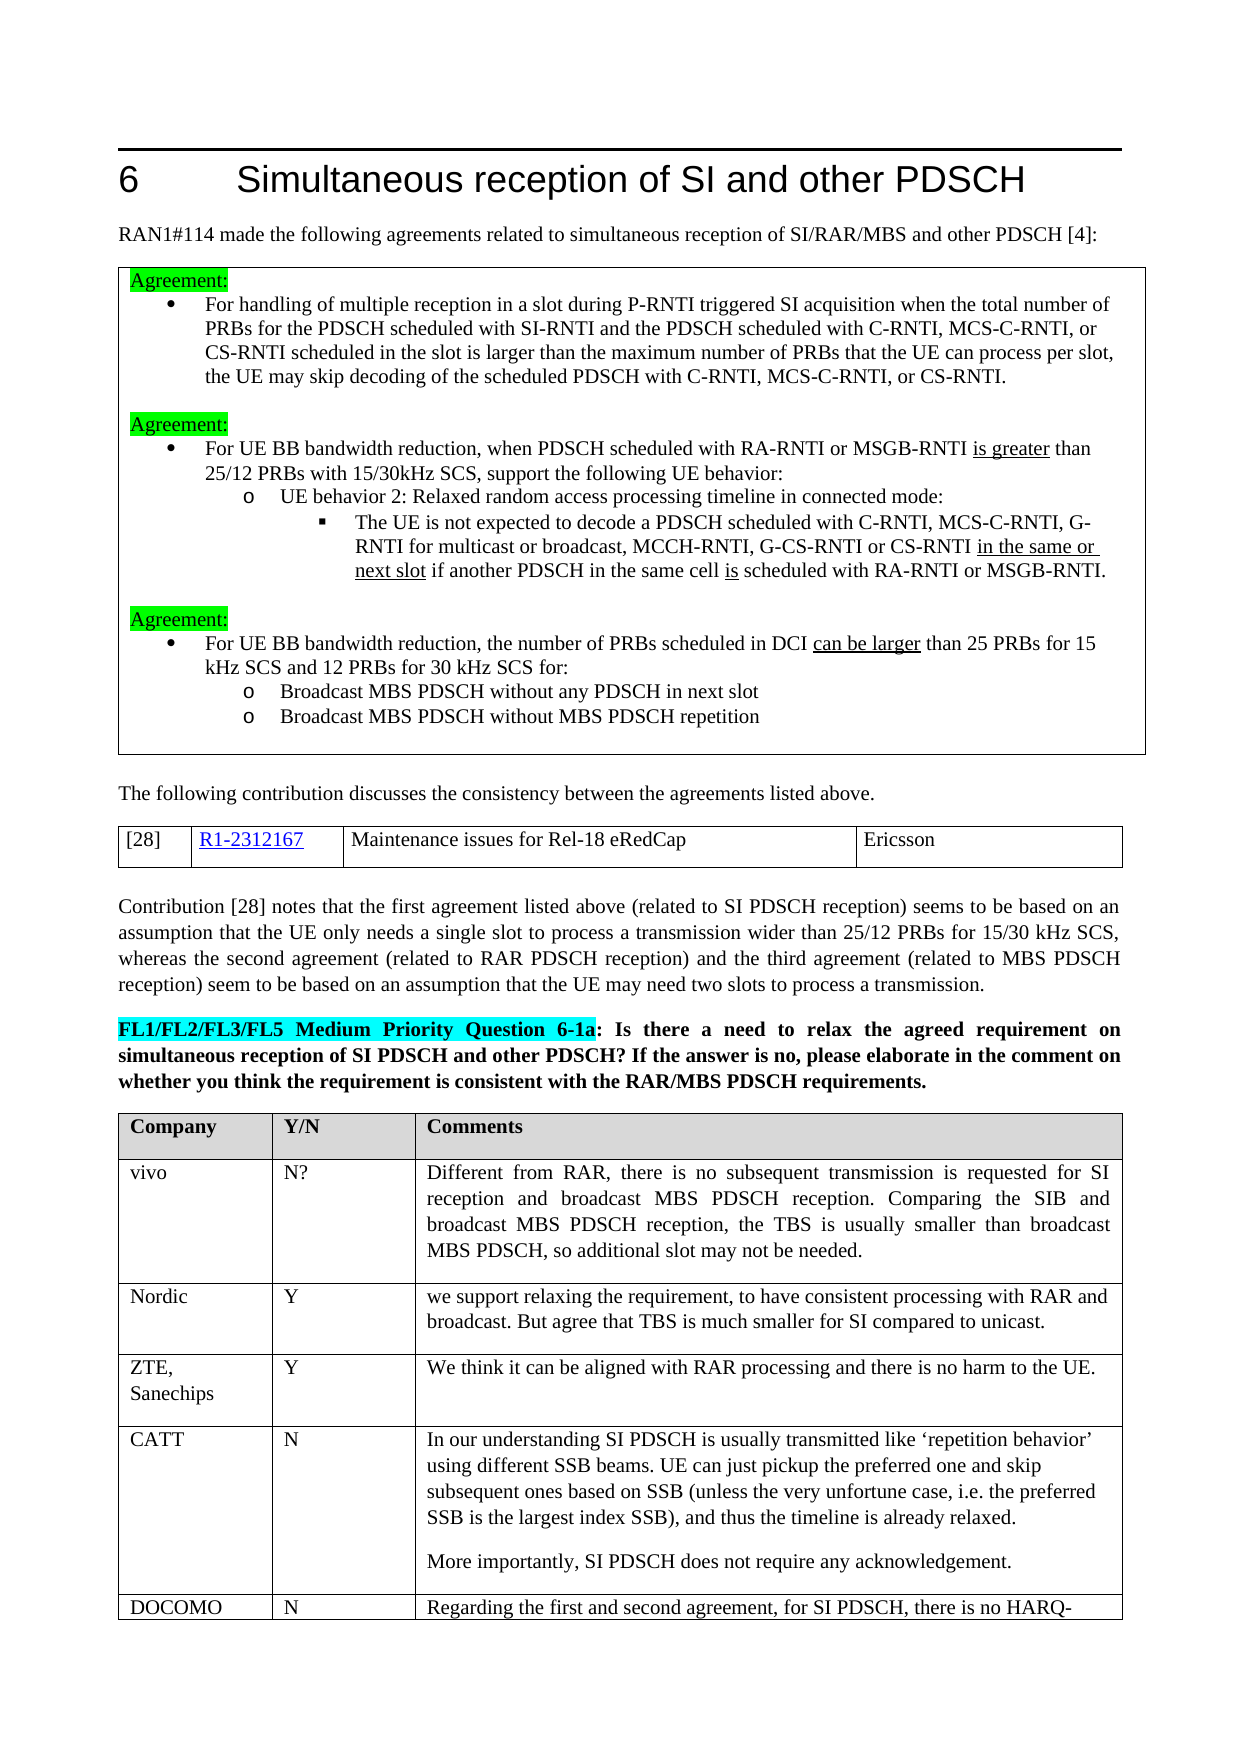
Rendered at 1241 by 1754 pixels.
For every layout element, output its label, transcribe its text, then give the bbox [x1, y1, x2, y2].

table_header Comments [416, 1114, 1122, 1159]
table_cell N [273, 1595, 415, 1619]
table_cell DOCOMO [119, 1595, 272, 1619]
table_header R1-2312167 [192, 827, 343, 867]
table_cell CATT [119, 1427, 272, 1594]
text FL1/FL2/FL3/FL5 Medium Priority Question 6-1a: Is there a need to relax the agreed requirement on simultaneous reception of SI PDSCH and other PDSCH? If the answer is no, please elaborate in the comment on whether you think the requirement is consistent with the RAR/MBS PDSCH requirements. [118, 1017, 1122, 1093]
subtitle 6 Simultaneous reception of SI and other PDSCH [118, 151, 1122, 200]
table_cell ZTE, Sanechips [119, 1355, 272, 1426]
text The following contribution discusses the consistency between the agreements listed above. [118, 755, 1122, 805]
table_header Y/N [273, 1114, 415, 1159]
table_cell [416, 1595, 1122, 1619]
table_cell Different from RAR, there is no subsequent transmission is requested for SI reception and broadcast MBS PDSCH reception. Comparing the SIB and broadcast MBS PDSCH reception, the TBS is usually smaller than broadcast MBS PDSCH, so additional slot may not be needed. [416, 1160, 1122, 1282]
text Contribution [28] notes that the first agreement listed above (related to SI PDSCH reception) seems to be based on an assumption that the UE only needs a single slot to process a transmission wider than 25/12 PRBs for 15/30 kHz SCS, whereas the second agreement (related to RAR PDSCH reception) and the third agreement (related to MBS PDSCH reception) seem to be based on an assumption that the UE may need two slots to process a transmission. [118, 868, 1122, 996]
table_cell Y [273, 1284, 415, 1354]
table_cell vivo [119, 1160, 272, 1282]
table_cell In our understanding SI PDSCH is usually transmitted like ‘repetition behavior’ using different SSB beams. UE can just pickup the preferred one and skip subsequent ones based on SSB (unless the very unfortune case, i.e. the preferred SSB is the largest index SSB), and thus the timeline is already relaxed. More importantly, SI PDSCH does not require any acknowledgement. [416, 1427, 1122, 1594]
table_cell we support relaxing the requirement, to have consistent processing with RAR and broadcast. But agree that TBS is much smaller for SI compared to unicast. [416, 1284, 1122, 1354]
table_header Company [119, 1114, 272, 1159]
table_cell Nordic [119, 1284, 272, 1354]
table_cell We think it can be aligned with RAR processing and there is no harm to the UE. [416, 1355, 1122, 1426]
table_header Agreement: For handling of multiple reception in a slot during P-RNTI triggered SI acquisition when the total number of PRBs for the PDSCH scheduled with SI-RNTI and the PDSCH scheduled with C-RNTI, MCS-C-RNTI, or CS-RNTI scheduled in the slot is larger than the maximum number of PRBs that the UE can process per slot, the UE may skip decoding of the scheduled PDSCH with C-RNTI, MCS-C-RNTI, or CS-RNTI. Agreement: For UE BB bandwidth reduction, when PDSCH scheduled with RA-RNTI or MSGB-RNTI is greater than 25/12 PRBs with 15/30kHz SCS, support the following UE behavior: UE behavior 2: Relaxed random access processing timeline in connected mode: The UE is not expected to decode a PDSCH scheduled with C-RNTI, MCS-C-RNTI, G-RNTI for multicast or broadcast, MCCH-RNTI, G-CS-RNTI or CS-RNTI in the same or next slot if another PDSCH in the same cell is scheduled with RA-RNTI or MSGB-RNTI. Agreement: For UE BB bandwidth reduction, the number of PRBs scheduled in DCI can be larger than 25 PRBs for 15 kHz SCS and 12 PRBs for 30 kHz SCS for: Broadcast MBS PDSCH without any PDSCH in next slot Broadcast MBS PDSCH without MBS PDSCH repetition [119, 268, 1145, 754]
table_header Maintenance issues for Rel-18 eRedCap [344, 827, 856, 867]
table_cell N [273, 1427, 415, 1594]
table_cell Y [273, 1355, 415, 1426]
table_cell N? [273, 1160, 415, 1282]
table_header Ericsson [857, 827, 1122, 867]
text RAN1#114 made the following agreements related to simultaneous reception of SI/RAR/MBS and other PDSCH [4]: [118, 222, 1122, 246]
table_header [28] [119, 827, 191, 867]
